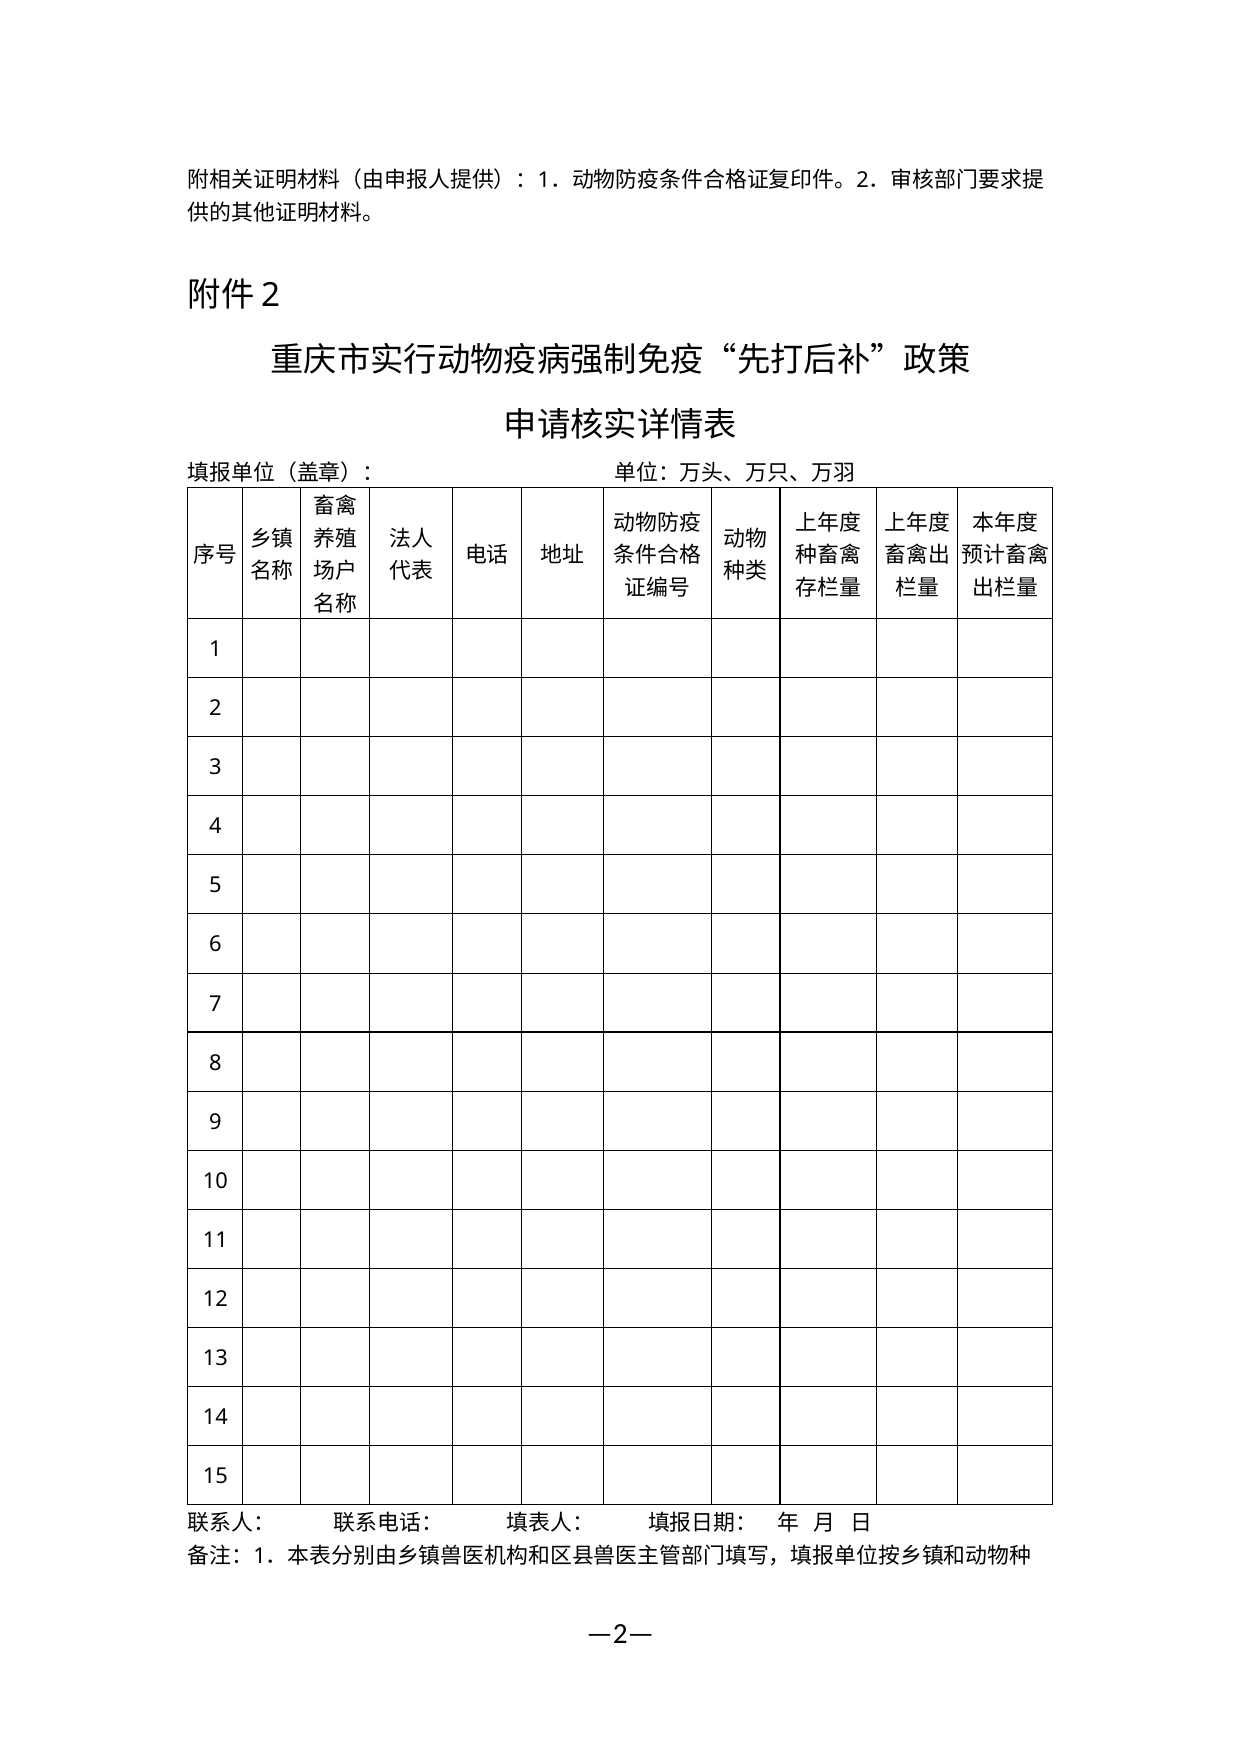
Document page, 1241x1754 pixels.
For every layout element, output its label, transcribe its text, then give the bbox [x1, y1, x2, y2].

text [187, 1537, 1053, 1570]
table_cell [453, 974, 521, 1031]
table_cell [522, 1387, 603, 1445]
table_cell 13 [188, 1328, 242, 1386]
table_cell [453, 1328, 521, 1386]
table_cell [604, 678, 711, 736]
table_cell [370, 1210, 452, 1268]
table_header 法人 代表 [370, 488, 452, 618]
table_cell [453, 1387, 521, 1445]
table_cell 2 [188, 678, 242, 736]
table_cell [522, 1269, 603, 1327]
table_cell [781, 1210, 876, 1268]
table_cell [453, 855, 521, 913]
table_cell [522, 974, 603, 1031]
table_header 上年度 种畜禽 存栏量 [781, 488, 876, 618]
table_cell [243, 1446, 300, 1504]
table_cell [877, 1033, 957, 1091]
table_cell [301, 914, 369, 972]
table_cell 14 [188, 1387, 242, 1445]
table_header 地址 [522, 488, 603, 618]
table_cell [604, 1151, 711, 1209]
table_cell 5 [188, 855, 242, 913]
table_cell [522, 914, 603, 972]
table_cell [877, 619, 957, 677]
table_cell [243, 855, 300, 913]
table_cell 3 [188, 737, 242, 795]
table_cell [453, 619, 521, 677]
table_cell [243, 1092, 300, 1149]
table_cell [781, 855, 876, 913]
table_cell [712, 796, 779, 854]
table_cell [301, 678, 369, 736]
table_cell 8 [188, 1033, 242, 1091]
table_cell [781, 1092, 876, 1149]
table_cell [712, 974, 779, 1031]
table_cell 9 [188, 1092, 242, 1149]
table_cell [243, 1387, 300, 1445]
table_cell [453, 737, 521, 795]
table_cell [370, 1387, 452, 1445]
text 附相关证明材料（由申报人提供）：1．动物防疫条件合格证复印件。2．审核部门要求提供的其他证明材料。 [187, 162, 1053, 227]
table_cell [453, 1033, 521, 1091]
table_cell [712, 1328, 779, 1386]
table_cell [877, 1328, 957, 1386]
table_cell [781, 1269, 876, 1327]
table_cell [522, 1033, 603, 1091]
table_header 本年度 预计畜禽 出栏量 [958, 488, 1052, 618]
table_cell [243, 619, 300, 677]
table_cell 12 [188, 1269, 242, 1327]
table_cell [781, 1446, 876, 1504]
table_cell [243, 1033, 300, 1091]
table_cell [604, 737, 711, 795]
table_cell [301, 1151, 369, 1209]
table_cell [522, 737, 603, 795]
table_cell [453, 914, 521, 972]
table_cell [877, 1151, 957, 1209]
table_cell [781, 1328, 876, 1386]
table_cell [781, 796, 876, 854]
text 附件2 [187, 259, 1053, 324]
table_cell [604, 855, 711, 913]
table_cell [604, 1446, 711, 1504]
table_header 序号 [188, 488, 242, 618]
table_cell [243, 678, 300, 736]
text 申请核实详情表 [187, 389, 1053, 454]
table_cell [712, 1151, 779, 1209]
table_cell [301, 796, 369, 854]
table_cell [958, 914, 1052, 972]
table_cell [370, 1328, 452, 1386]
table_cell [243, 914, 300, 972]
table_cell [958, 678, 1052, 736]
table_cell [712, 737, 779, 795]
table_cell [877, 855, 957, 913]
table_cell [522, 855, 603, 913]
table_cell [453, 678, 521, 736]
table_cell [370, 914, 452, 972]
table_cell [958, 796, 1052, 854]
table_cell [877, 737, 957, 795]
table_cell [877, 974, 957, 1031]
table_cell [604, 914, 711, 972]
table_cell 15 [188, 1446, 242, 1504]
table_header 动物 种类 [712, 488, 779, 618]
table_cell [370, 619, 452, 677]
table_cell [604, 974, 711, 1031]
table_cell [958, 1269, 1052, 1327]
table_cell [370, 974, 452, 1031]
table_cell [522, 619, 603, 677]
table_cell [877, 1387, 957, 1445]
table_cell [522, 1328, 603, 1386]
table_cell [604, 1210, 711, 1268]
table_header 畜禽养殖场户名称 [301, 488, 369, 618]
table_cell [370, 678, 452, 736]
table_cell [301, 855, 369, 913]
table_cell [712, 855, 779, 913]
table_cell [604, 1269, 711, 1327]
table_cell [243, 974, 300, 1031]
table_cell 1 [188, 619, 242, 677]
text 联系人： 联系电话： 填表人： 填报日期： 年 月 日 [187, 1505, 1053, 1537]
table_cell [522, 1151, 603, 1209]
table_cell [370, 1092, 452, 1149]
table_cell [604, 619, 711, 677]
table_cell 10 [188, 1151, 242, 1209]
table_cell [877, 678, 957, 736]
table_cell [453, 1151, 521, 1209]
table_cell [604, 1092, 711, 1149]
table_cell [958, 974, 1052, 1031]
table_cell [301, 974, 369, 1031]
table_cell [877, 1092, 957, 1149]
table_cell [522, 1210, 603, 1268]
table_cell [712, 1446, 779, 1504]
table_cell 4 [188, 796, 242, 854]
table_cell [370, 1151, 452, 1209]
text 重庆市实行动物疫病强制免疫“先打后补”政策 [187, 324, 1053, 389]
table_cell 7 [188, 974, 242, 1031]
table_cell [243, 737, 300, 795]
table_cell [370, 1269, 452, 1327]
table_cell [301, 1092, 369, 1149]
table_cell [712, 1387, 779, 1445]
table_cell [877, 1210, 957, 1268]
table_cell [781, 737, 876, 795]
table_cell [370, 796, 452, 854]
table_cell [781, 1387, 876, 1445]
table_cell [958, 1092, 1052, 1149]
table_header 电话 [453, 488, 521, 618]
table_cell [958, 1151, 1052, 1209]
table_cell [301, 1269, 369, 1327]
table_cell [781, 914, 876, 972]
table_cell [370, 855, 452, 913]
table_cell [712, 914, 779, 972]
table_cell [604, 1387, 711, 1445]
table_cell [453, 1446, 521, 1504]
table_cell [522, 796, 603, 854]
table_cell [301, 1210, 369, 1268]
table_cell [712, 678, 779, 736]
table_cell [781, 974, 876, 1031]
table_cell [958, 737, 1052, 795]
table_cell [712, 1033, 779, 1091]
table_cell [877, 1269, 957, 1327]
table_cell [243, 1328, 300, 1386]
table_cell [877, 914, 957, 972]
table_cell [604, 1033, 711, 1091]
table_cell [781, 1151, 876, 1209]
table_cell [301, 737, 369, 795]
table_cell [453, 1210, 521, 1268]
table_cell [958, 1446, 1052, 1504]
table_cell [453, 1092, 521, 1149]
table_header 动物防疫 条件合格 证编号 [604, 488, 711, 618]
table_cell 6 [188, 914, 242, 972]
table_cell [877, 796, 957, 854]
table_cell [243, 1210, 300, 1268]
table_header 乡镇 名称 [243, 488, 300, 618]
table_cell [958, 1328, 1052, 1386]
table_cell [522, 1092, 603, 1149]
table_cell [370, 1446, 452, 1504]
table_cell [781, 678, 876, 736]
table_cell 11 [188, 1210, 242, 1268]
table_cell [712, 1210, 779, 1268]
table_cell [301, 1446, 369, 1504]
table_cell [712, 1269, 779, 1327]
table_cell [301, 1033, 369, 1091]
table_cell [958, 1033, 1052, 1091]
table_cell [604, 796, 711, 854]
table_cell [958, 1387, 1052, 1445]
table_cell [370, 737, 452, 795]
table_cell [604, 1328, 711, 1386]
table_cell [453, 796, 521, 854]
table_cell [712, 1092, 779, 1149]
table_cell [243, 1269, 300, 1327]
table_cell [301, 619, 369, 677]
table_cell [958, 855, 1052, 913]
table_cell [781, 1033, 876, 1091]
table_cell [243, 1151, 300, 1209]
table_cell [370, 1033, 452, 1091]
table_cell [958, 1210, 1052, 1268]
table_cell [712, 619, 779, 677]
table_cell [301, 1387, 369, 1445]
table_cell [522, 678, 603, 736]
table_header 上年度 畜禽出 栏量 [877, 488, 957, 618]
table_cell [243, 796, 300, 854]
table_cell [522, 1446, 603, 1504]
table_cell [781, 619, 876, 677]
text 填报单位（盖章）： 单位：万头、万只、万羽 [187, 454, 1053, 487]
table_cell [877, 1446, 957, 1504]
table_cell [958, 619, 1052, 677]
table_cell [453, 1269, 521, 1327]
table_cell [301, 1328, 369, 1386]
